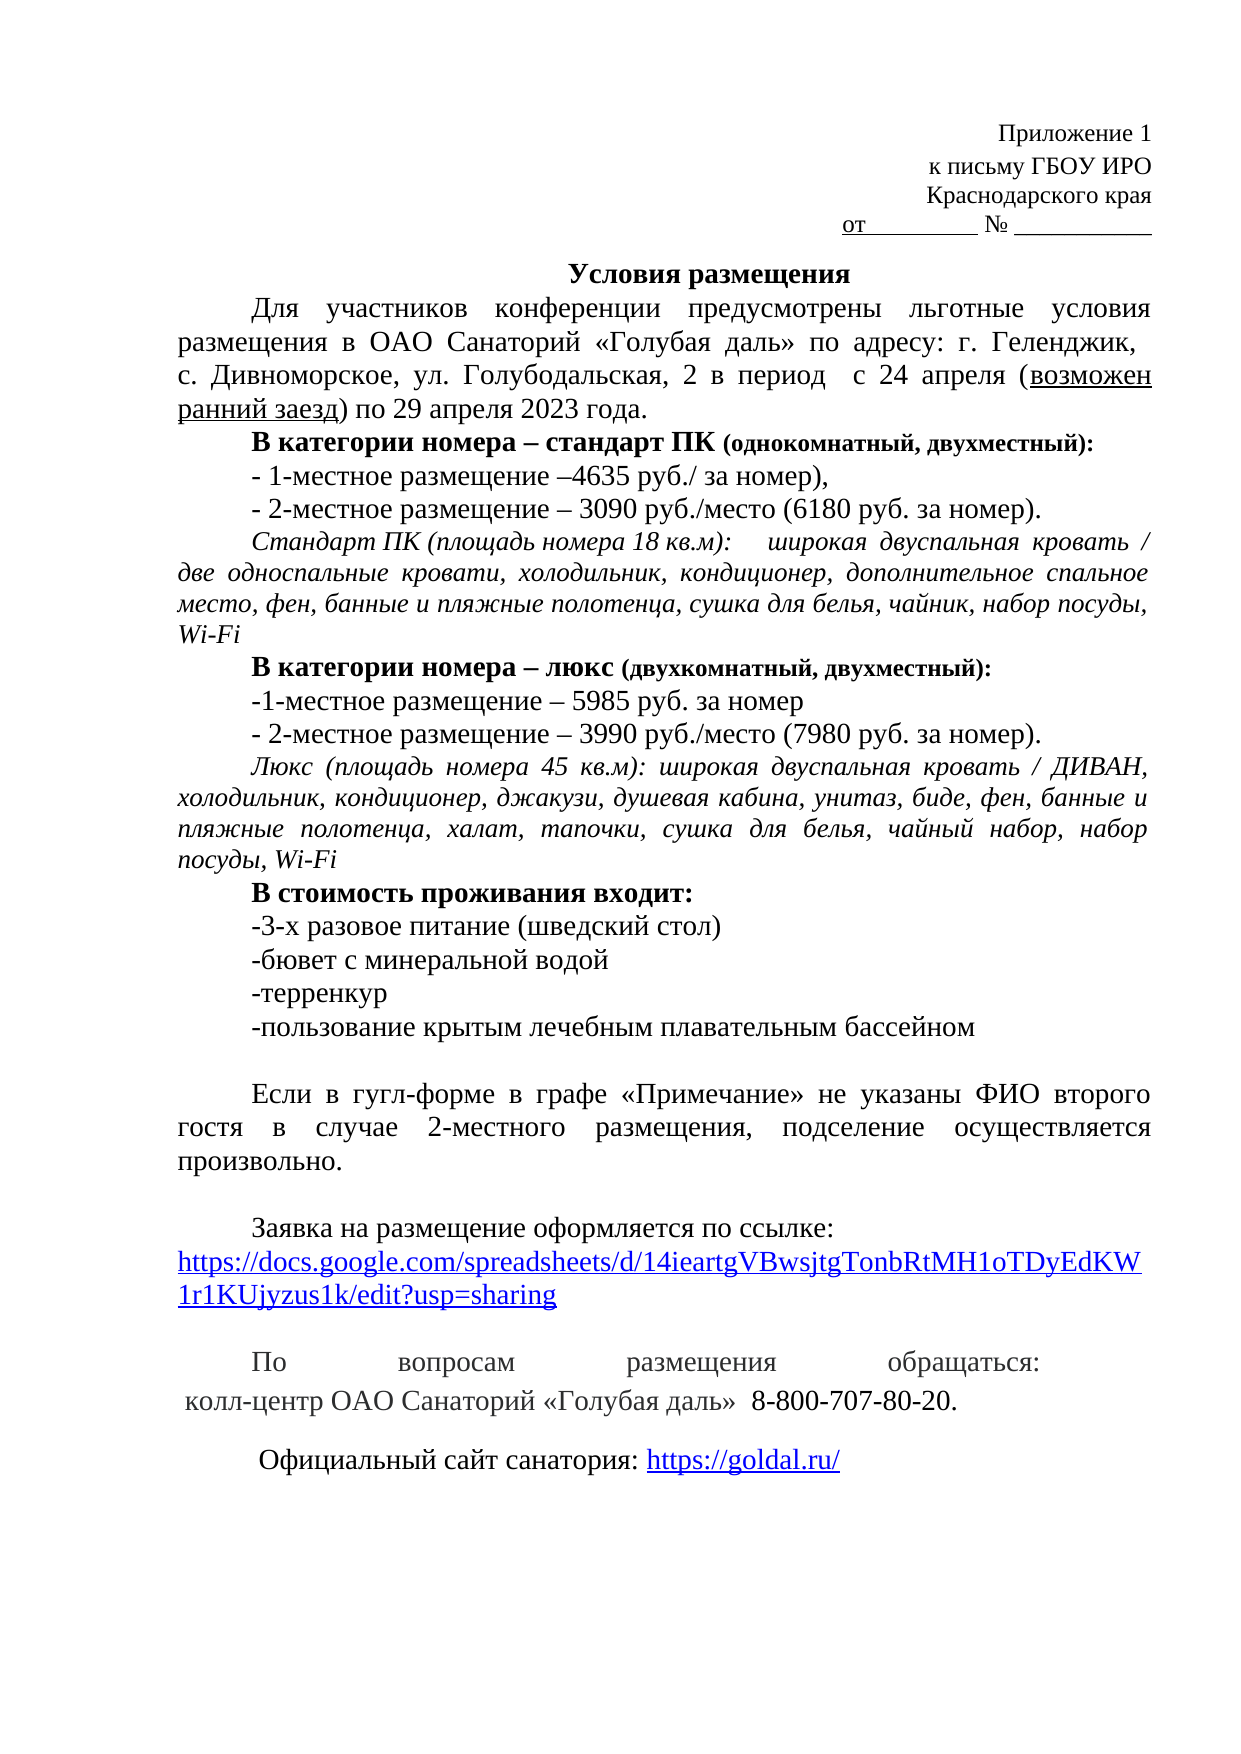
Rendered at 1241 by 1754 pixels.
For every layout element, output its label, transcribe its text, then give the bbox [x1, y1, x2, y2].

text Для участников конференции предусмотрены льготные условия размещения в ОАО Санаторий «Голубая даль» по адресу: г. Геленджик, с. Дивноморское, ул. Голубодальская, 2 в период с 24 апреля (возможен ранний заезд) по 29 апреля 2023 года. [177, 290, 1152, 424]
text - 2-местное размещение – 3990 руб./место (7980 руб. за номер). [177, 717, 1152, 750]
text Люкс (площадь номера 45 кв.м): широкая двуспальная кровать / ДИВАН, холодильник, кондиционер, джакузи, душевая кабина, унитаз, биде, фен, банные и пляжные полотенца, халат, тапочки, сушка для белья, чайный набор, набор посуды, Wi-Fi [177, 750, 1152, 875]
text Официальный сайт санатория: https://goldal.ru/ [177, 1442, 1152, 1476]
text -пользование крытым лечебным плавательным бассейном [177, 1009, 1152, 1042]
text -3-х разовое питание (шведский стол) [177, 908, 1152, 942]
text -1-местное размещение – 5985 руб. за номер [177, 683, 1152, 717]
text Краснодарского края [767, 180, 1152, 209]
text от № ___________ [177, 209, 1152, 237]
text Приложение 1 [177, 118, 1152, 147]
text В категории номера – стандарт ПК (однокомнатный, двухместный): [177, 424, 1152, 458]
text Если в гугл-форме в графе «Примечание» не указаны ФИО второго гостя в случае 2-местного размещения, подселение осуществляется произвольно. [177, 1076, 1152, 1177]
text - 1-местное размещение –4635 руб./ за номер), [177, 458, 1152, 491]
text В стоимость проживания входит: [177, 875, 1152, 908]
text Условия размещения [177, 257, 1152, 290]
text - 2-местное размещение – 3090 руб./место (6180 руб. за номер). [177, 491, 1152, 525]
text -терренкур [177, 975, 1152, 1009]
text В категории номера – люкс (двухкомнатный, двухместный): [177, 649, 1152, 683]
text к письму ГБОУ ИРО [767, 151, 1152, 180]
text -бювет с минеральной водой [177, 942, 1152, 975]
text Стандарт ПК (площадь номера 18 кв.м): широкая двуспальная кровать / две односпальные кровати, холодильник, кондиционер, дополнительное спальное место, фен, банные и пляжные полотенца, сушка для белья, чайник, набор посуды, Wi-Fi [177, 525, 1152, 649]
text По вопросам размещения обращаться: колл-центр ОАО Санаторий «Голубая даль» 8-800-707-80-20. [177, 1344, 1152, 1416]
text Заявка на размещение оформляется по ссылке: https://docs.google.com/spreadsheets/d/14ieartgVBwsjtgTonbRtMH1oTDyEdKW1r1KUjyzus1k/edit?usp=sharing [177, 1210, 1152, 1311]
